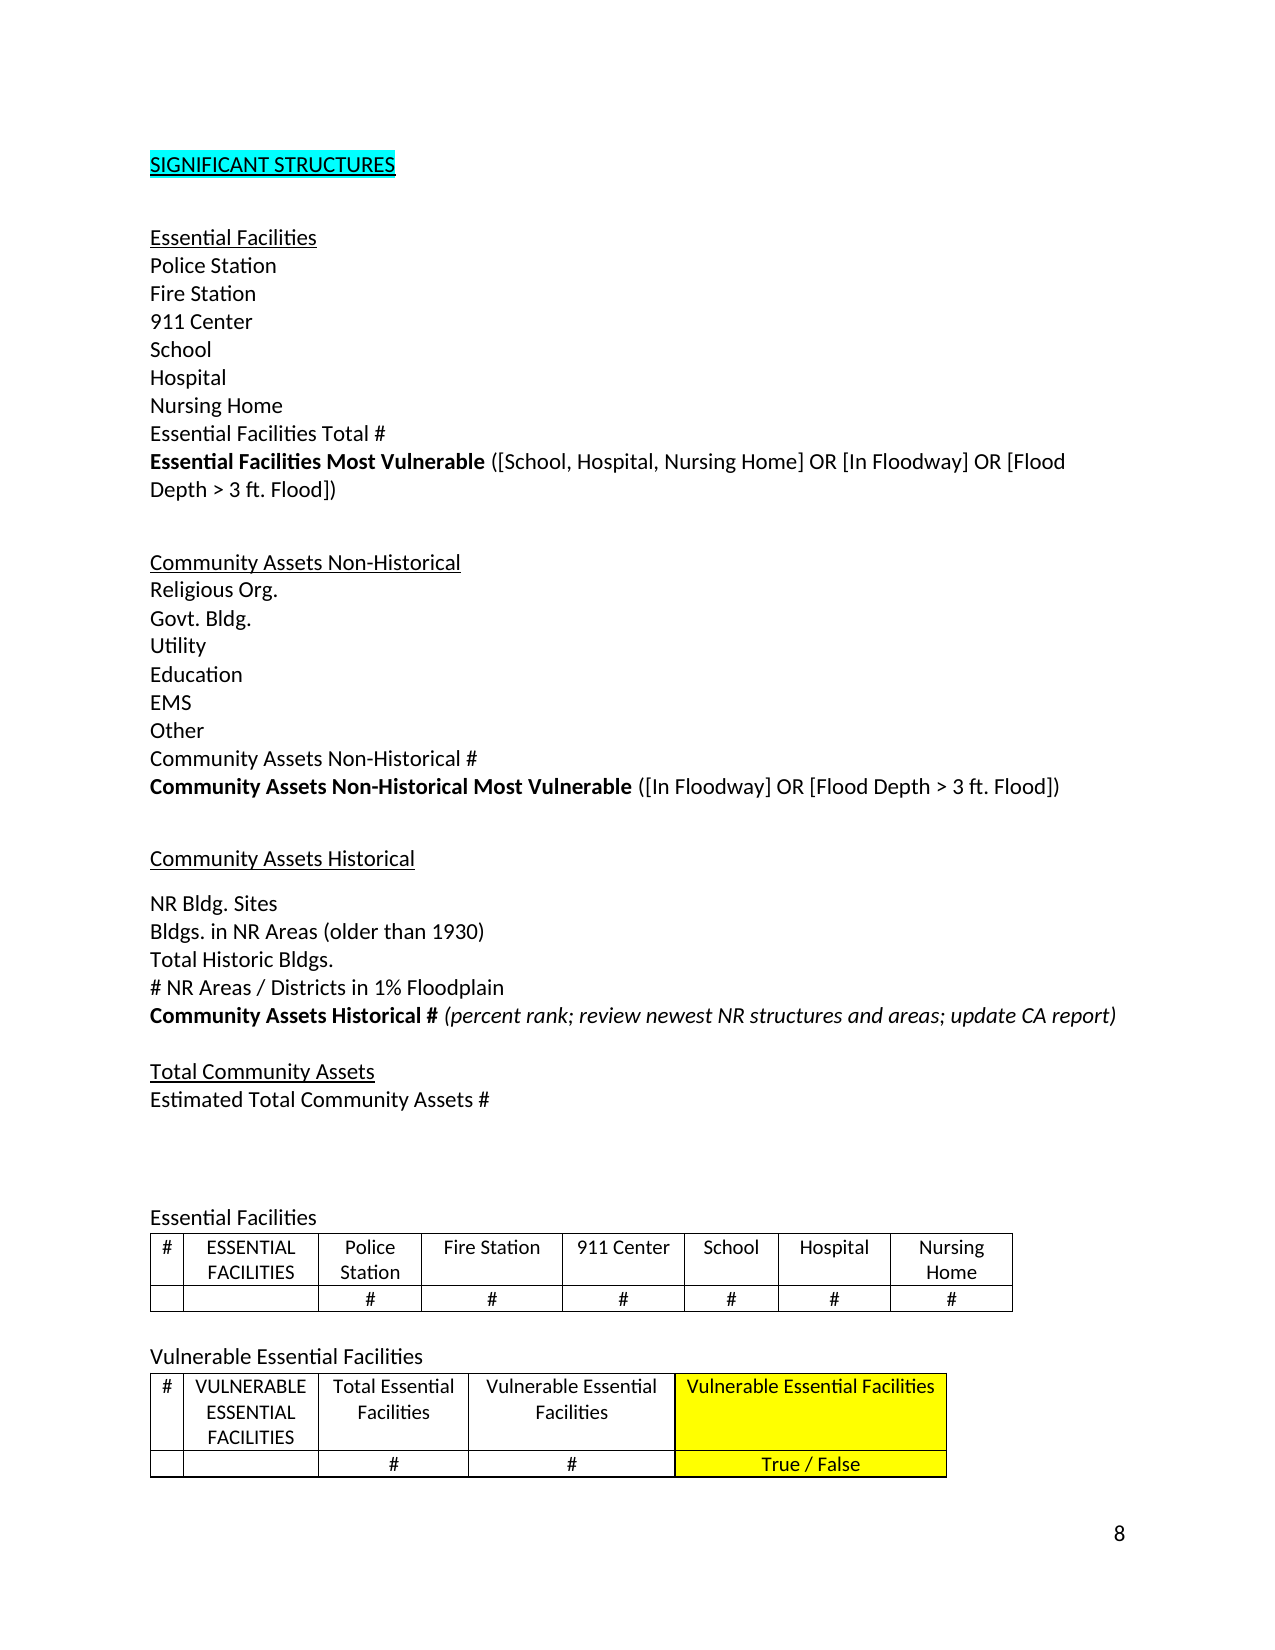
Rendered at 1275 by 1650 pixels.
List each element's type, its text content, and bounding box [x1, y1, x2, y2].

text SIGNIFICANT STRUCTURES [150, 150, 1125, 206]
text EMS [150, 688, 1125, 716]
text Community Assets Non-Historical Religious Org. [150, 548, 1125, 604]
text # NR Areas / Districts in 1% Floodplain [150, 973, 1125, 1001]
table_header VULNERABLE ESSENTIAL FACILITIES [184, 1374, 318, 1450]
text Utility [150, 632, 1125, 660]
table_header School [685, 1234, 778, 1285]
text Govt. Bldg. [150, 604, 1125, 632]
text Community Assets Non-Historical # Community Assets Non-Historical Most Vulnerable ([In Floodway] OR [Flood Depth > 3 ft. Flood]) [150, 744, 1125, 828]
table_header # [151, 1374, 183, 1450]
table_header Fire Station [422, 1234, 562, 1285]
text Essential Facilities Total # Essential Facilities Most Vulnerable ([School, Hospital, Nursing Home] OR [In Floodway] OR [Flood Depth > 3 ft. Flood]) [150, 419, 1125, 503]
text Nursing Home [150, 391, 1125, 419]
table_cell # [469, 1451, 674, 1476]
table_header Vulnerable Essential Facilities [676, 1374, 946, 1450]
text NR Bldg. Sites [150, 889, 1125, 917]
table_cell # [563, 1286, 684, 1311]
text Community Assets Historical [150, 844, 1125, 872]
table_header ESSENTIAL FACILITIES [184, 1234, 318, 1285]
text Essential Facilities Police Station [150, 223, 1125, 279]
text School [150, 335, 1125, 363]
table_header # [151, 1234, 183, 1285]
table_header Total Essential Facilities [319, 1374, 468, 1450]
table_cell True / False [676, 1451, 946, 1476]
text Education [150, 660, 1125, 688]
table_header Vulnerable Essential Facilities [469, 1374, 674, 1450]
text Hospital [150, 363, 1125, 391]
text Essential Facilities [150, 1203, 1125, 1231]
table_cell # [422, 1286, 562, 1311]
table_cell [151, 1286, 183, 1311]
table_cell # [891, 1286, 1012, 1311]
text Total Historic Bldgs. [150, 945, 1125, 973]
table_cell # [779, 1286, 890, 1311]
table_header 911 Center [563, 1234, 684, 1285]
text Community Assets Historical # (percent rank; review newest NR structures and areas; update CA report) Total Community Assets Estimated Total Community Assets # [150, 1001, 1125, 1141]
table_header Police Station [319, 1234, 421, 1285]
table_cell [184, 1451, 318, 1476]
table_cell # [319, 1451, 468, 1476]
table_header Nursing Home [891, 1234, 1012, 1285]
table_cell # [319, 1286, 421, 1311]
table_cell [151, 1451, 183, 1476]
table_cell [184, 1286, 318, 1311]
text Bldgs. in NR Areas (older than 1930) [150, 917, 1125, 945]
table_header Hospital [779, 1234, 890, 1285]
text Other [150, 716, 1125, 744]
text Vulnerable Essential Facilities [150, 1342, 1125, 1371]
text 911 Center [150, 307, 1125, 335]
table_cell # [685, 1286, 778, 1311]
text Fire Station [150, 279, 1125, 307]
